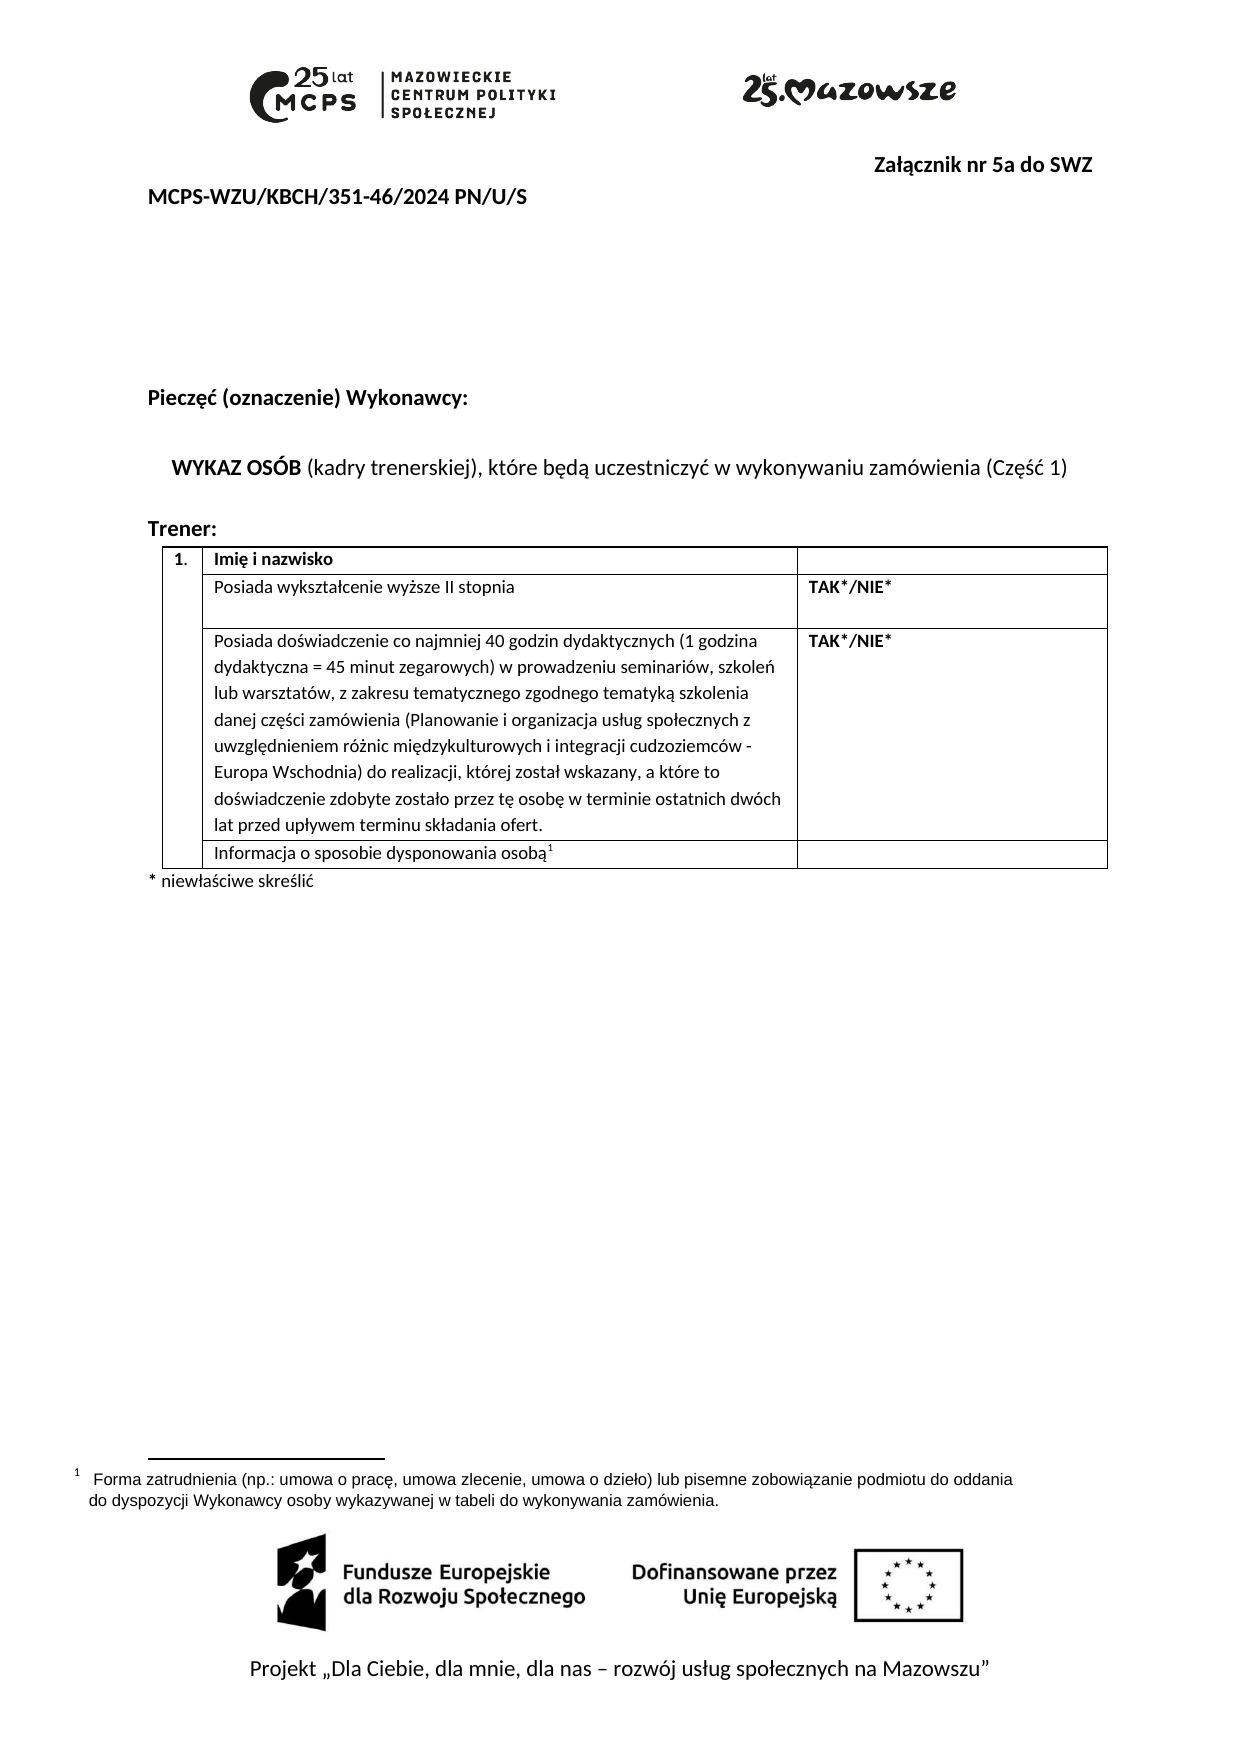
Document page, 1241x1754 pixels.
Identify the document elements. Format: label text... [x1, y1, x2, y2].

table_cell Posiada wykształcenie wyższe II stopnia [203, 575, 797, 628]
text Pieczęć (oznaczenie) Wykonawcy: [148, 383, 1093, 411]
table_cell TAK*/NIE* [798, 629, 1107, 840]
table_cell Posiada doświadczenie co najmniej 40 godzin dydaktycznych (1 godzina dydaktyczna = 45 minut zegarowych) w prowadzeniu seminariów, szkoleń lub warsztatów, z zakresu tematycznego zgodnego tematyką szkolenia danej części zamówienia (Planowanie i organizacja usług społecznych z uwzględnieniem różnic międzykulturowych i integracji cudzoziemców - Europa Wschodnia) do realizacji, której został wskazany, a które to doświadczenie zdobyte zostało przez tę osobę w terminie ostatnich dwóch lat przed upływem terminu składania ofert. [203, 629, 797, 840]
table_header 1. [163, 548, 202, 868]
text MCPS-WZU/KBCH/351-46/2024 PN/U/S [148, 182, 1093, 211]
picture [147, 29, 1093, 151]
text Załącznik nr 5a do SWZ [148, 150, 1093, 178]
table_cell Informacja o sposobie dysponowania osobą [203, 841, 797, 868]
text * niewłaściwe skreślić [148, 869, 1093, 892]
picture [253, 1509, 987, 1655]
table_cell [798, 841, 1107, 868]
text WYKAZ OSÓB (kadry trenerskiej), które będą uczestniczyć w wykonywaniu zamówienia (Część 1) [148, 453, 1093, 481]
table_header [798, 548, 1107, 574]
text Trener: [148, 514, 1093, 542]
table_header Imię i nazwisko [203, 548, 797, 574]
table_cell TAK*/NIE* [798, 575, 1107, 628]
